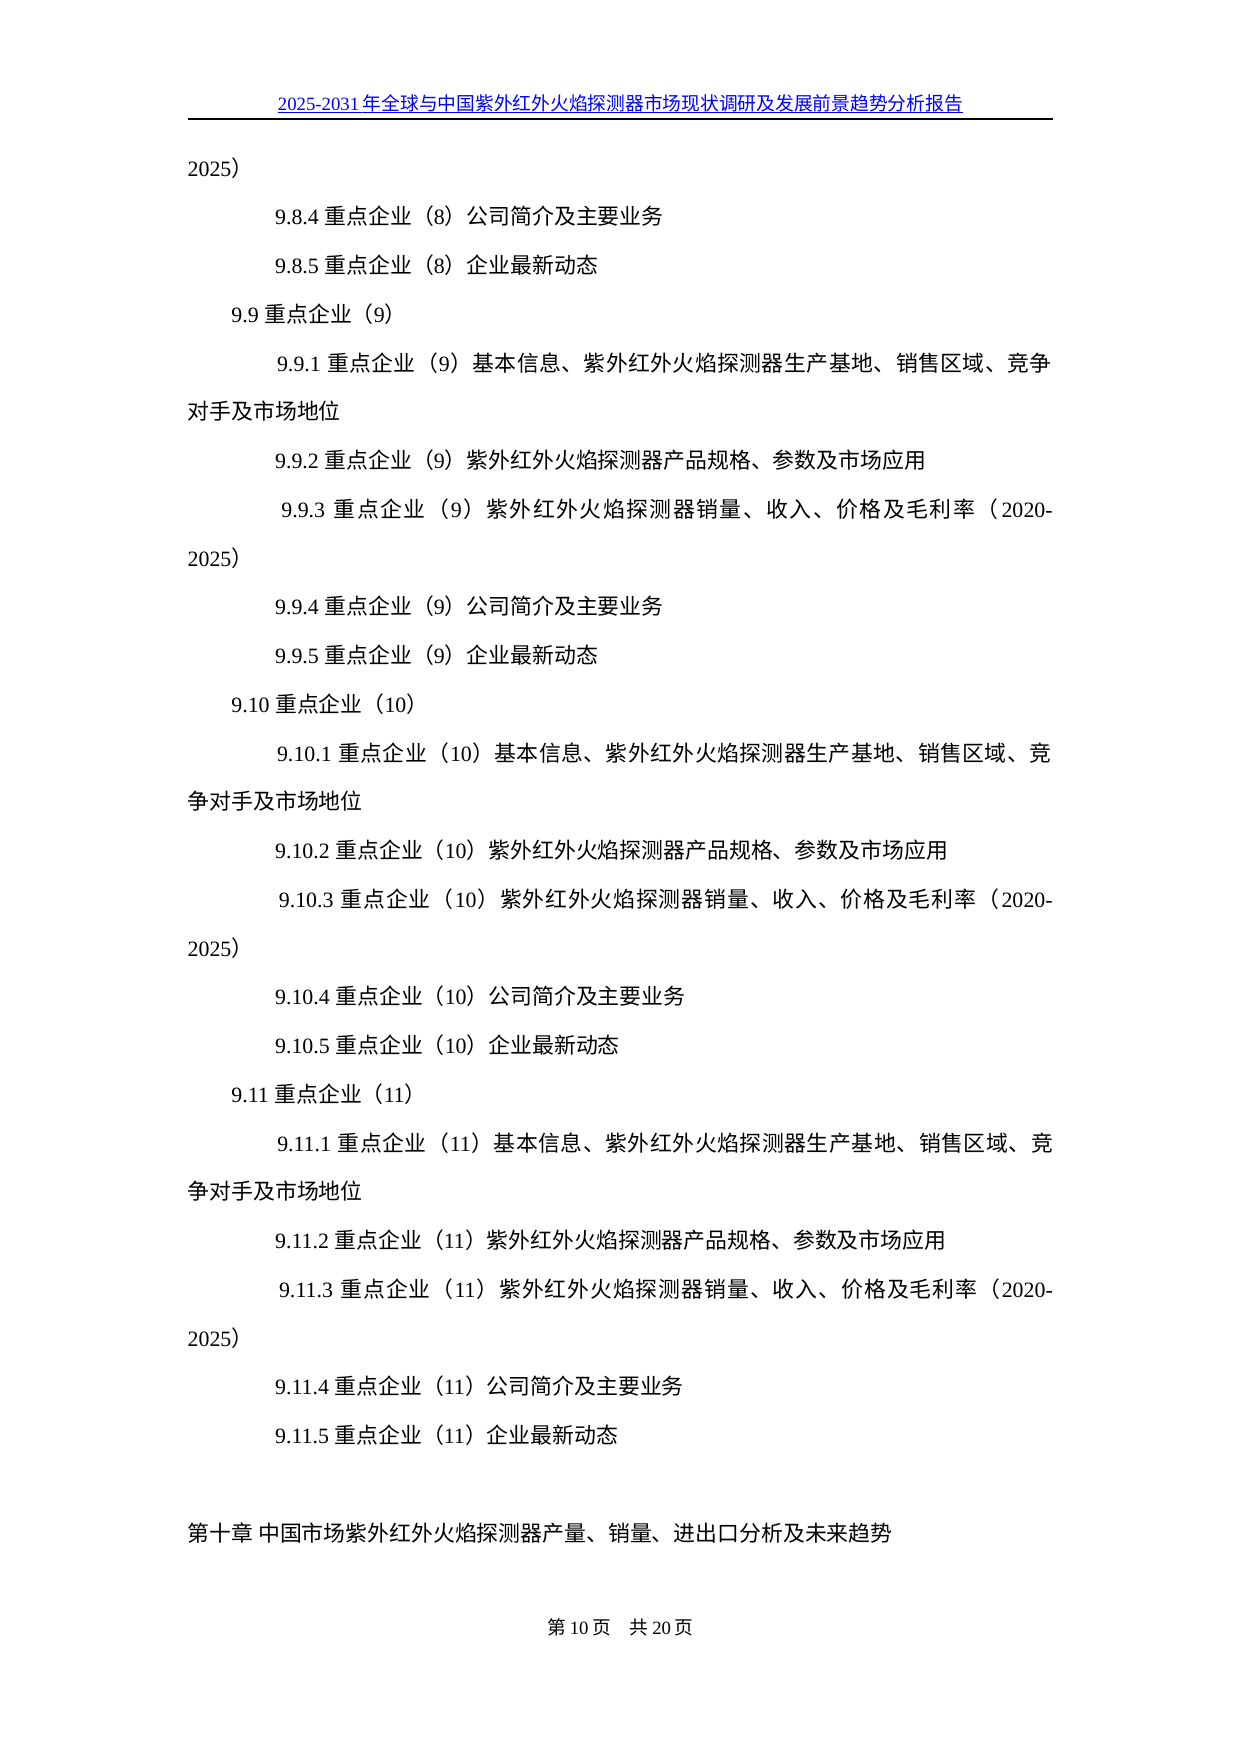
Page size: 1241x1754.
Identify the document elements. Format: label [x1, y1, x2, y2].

text [187, 150, 1053, 1548]
